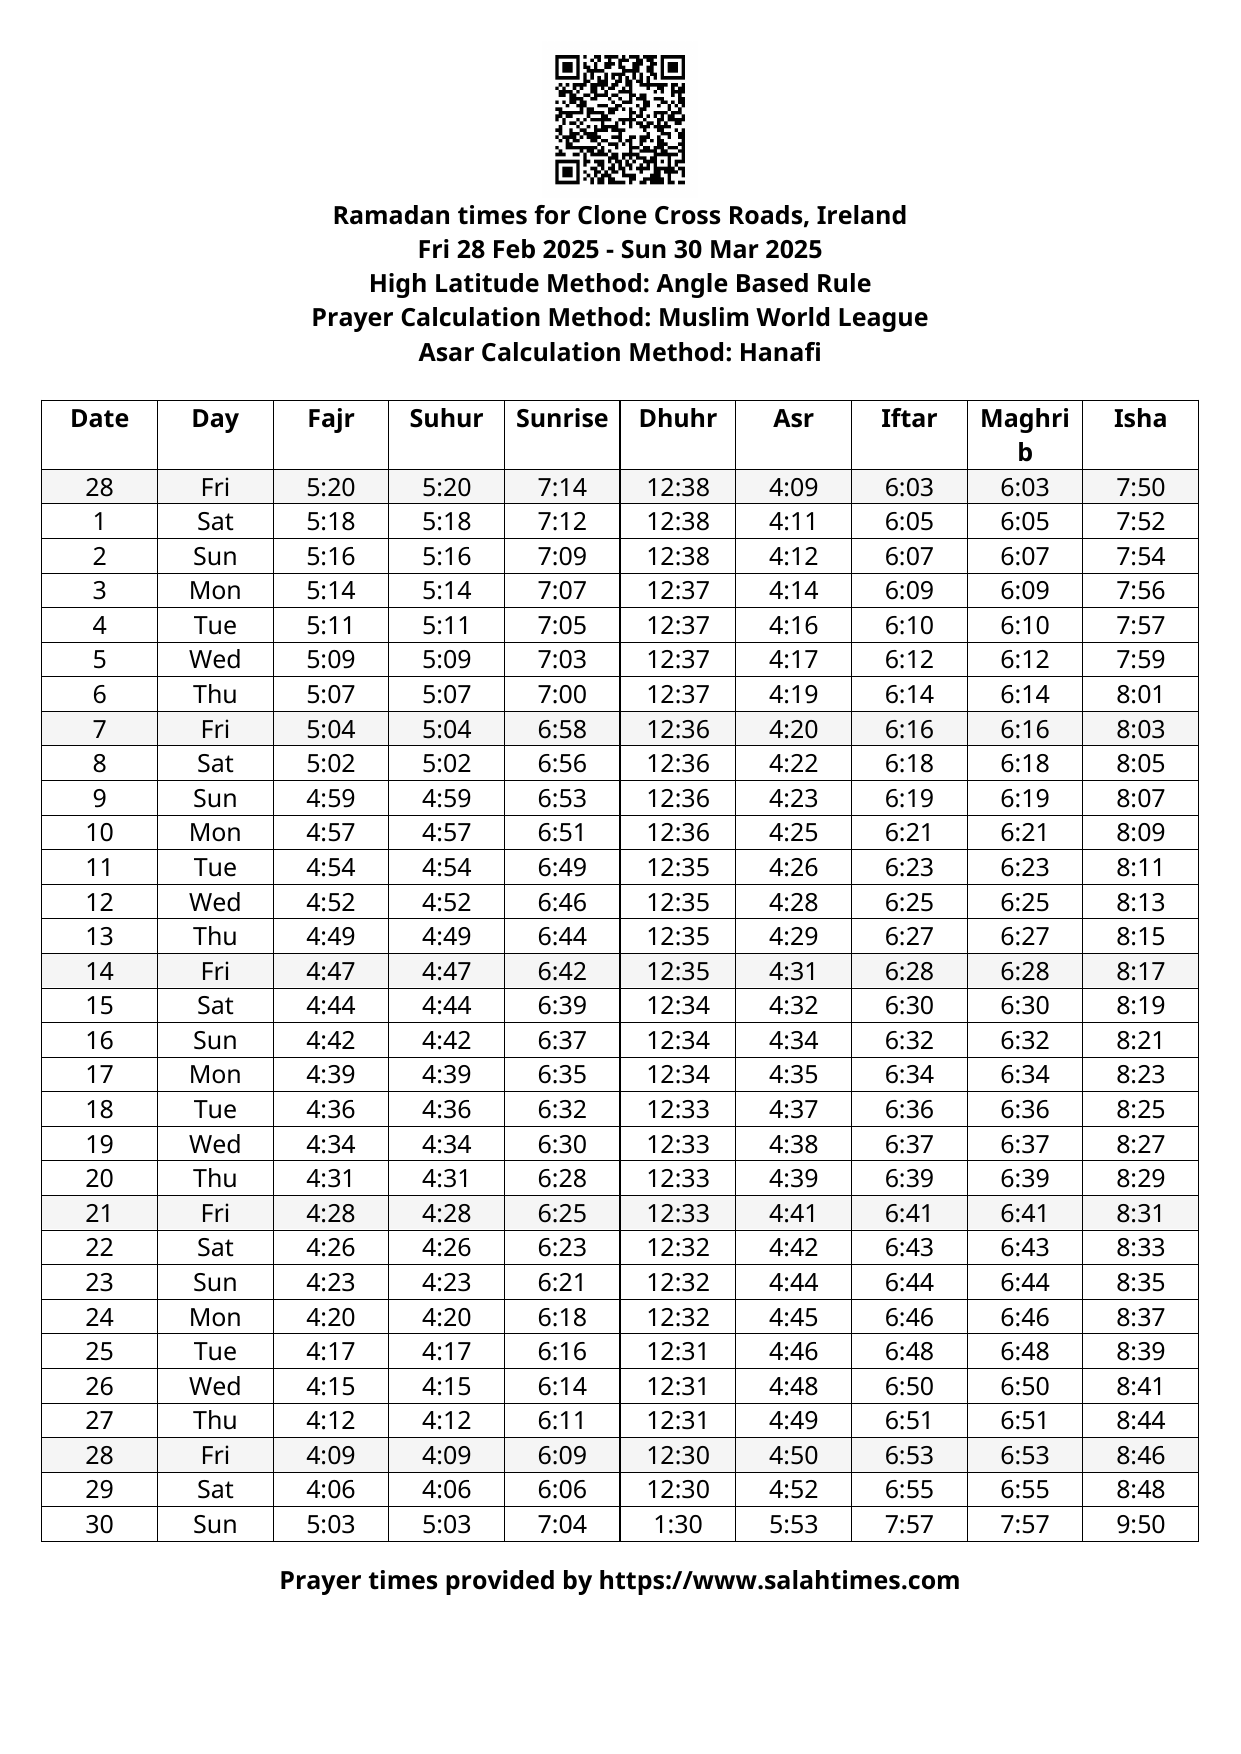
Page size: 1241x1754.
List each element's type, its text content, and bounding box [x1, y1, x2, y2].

table_cell 4:20 [389, 1300, 504, 1333]
table_cell 4:28 [736, 885, 851, 918]
table_cell 30 [42, 1507, 157, 1541]
table_cell Fri [158, 1438, 273, 1472]
table_cell 6:28 [968, 954, 1082, 987]
table_cell 12:33 [621, 1127, 735, 1160]
table_cell 7:50 [1083, 470, 1198, 503]
table_header Isha [1083, 401, 1198, 469]
table_cell 8:44 [1083, 1404, 1198, 1437]
table_cell 6:43 [852, 1231, 967, 1264]
table_cell 6:51 [968, 1404, 1082, 1437]
table_cell 7:14 [505, 470, 619, 503]
table_cell 8:35 [1083, 1265, 1198, 1299]
text High Latitude Method: Angle Based Rule [42, 266, 1198, 300]
table_cell 12:37 [621, 643, 735, 676]
table_cell 4:20 [274, 1300, 388, 1333]
table_header Date [42, 401, 157, 469]
table_cell 7:03 [505, 643, 619, 676]
table_cell 6:42 [505, 954, 619, 987]
table_cell 3 [42, 574, 157, 607]
table_cell 11 [42, 850, 157, 884]
table_cell 8:37 [1083, 1300, 1198, 1333]
table_cell 4:59 [274, 781, 388, 814]
table_cell 5:03 [274, 1507, 388, 1541]
table_header Fajr [274, 401, 388, 469]
table_cell 4:49 [736, 1404, 851, 1437]
table_cell 4:12 [274, 1404, 388, 1437]
text Asar Calculation Method: Hanafi [42, 334, 1198, 368]
table_cell Wed [158, 885, 273, 918]
table_cell 26 [42, 1369, 157, 1402]
table_cell 6:09 [852, 574, 967, 607]
table_cell 6:51 [852, 1404, 967, 1437]
table_cell 4:29 [736, 919, 851, 953]
table_cell 4:42 [274, 1023, 388, 1057]
table_cell 12:31 [621, 1404, 735, 1437]
table_cell 6:19 [968, 781, 1082, 814]
table_cell 6:27 [968, 919, 1082, 953]
table_cell Sat [158, 1473, 273, 1506]
table_cell 6:35 [505, 1058, 619, 1091]
text Ramadan times for Clone Cross Roads, Ireland [42, 198, 1198, 232]
table_cell 6:41 [852, 1196, 967, 1229]
table_cell 4:37 [736, 1092, 851, 1126]
table_cell 6:23 [852, 850, 967, 884]
table_header Maghrib [968, 401, 1082, 469]
table_cell 4:44 [389, 989, 504, 1022]
table_cell 4:09 [274, 1438, 388, 1472]
table_cell 6:14 [968, 677, 1082, 711]
table_cell 9:50 [1083, 1507, 1198, 1541]
table_cell 6:53 [968, 1438, 1082, 1472]
table_cell 6:55 [852, 1473, 967, 1506]
text Prayer times provided by https://www.salahtimes.com [42, 1563, 1198, 1597]
table_cell 4:06 [274, 1473, 388, 1506]
table_cell 5:07 [389, 677, 504, 711]
table_header Dhuhr [621, 401, 735, 469]
text Prayer Calculation Method: Muslim World League [42, 300, 1198, 334]
table_cell 7:57 [968, 1507, 1082, 1541]
table_cell 5:11 [274, 608, 388, 642]
table_cell 6:25 [852, 885, 967, 918]
table_cell 6:49 [505, 850, 619, 884]
table_cell 4:28 [389, 1196, 504, 1229]
table_cell 6:28 [505, 1161, 619, 1195]
table_cell 4:23 [736, 781, 851, 814]
table_cell 6:12 [852, 643, 967, 676]
table_header Asr [736, 401, 851, 469]
table_cell 8:48 [1083, 1473, 1198, 1506]
table_cell 5:16 [274, 539, 388, 572]
table_cell 4:15 [389, 1369, 504, 1402]
table_cell 4:49 [389, 919, 504, 953]
table_cell 6:28 [852, 954, 967, 987]
table_cell 5:18 [389, 504, 504, 538]
text Fri 28 Feb 2025 - Sun 30 Mar 2025 [42, 232, 1198, 266]
table_cell Tue [158, 608, 273, 642]
table_cell 7 [42, 712, 157, 745]
table_cell 6:27 [852, 919, 967, 953]
table_cell 28 [42, 470, 157, 503]
table_cell 4:50 [736, 1438, 851, 1472]
table_cell 5:20 [389, 470, 504, 503]
table_cell 6:39 [852, 1161, 967, 1195]
table_cell 6:16 [852, 712, 967, 745]
table_cell 28 [42, 1438, 157, 1472]
table_cell 7:52 [1083, 504, 1198, 538]
table_cell 12:36 [621, 746, 735, 780]
table_cell 12:30 [621, 1473, 735, 1506]
table_cell 4:12 [389, 1404, 504, 1437]
table_cell 12:36 [621, 816, 735, 849]
table_cell 27 [42, 1404, 157, 1437]
table_cell 12:36 [621, 712, 735, 745]
table_cell 6:25 [505, 1196, 619, 1229]
table_cell 12:35 [621, 919, 735, 953]
table_cell 4:49 [274, 919, 388, 953]
table_cell 7:07 [505, 574, 619, 607]
table_cell 8:33 [1083, 1231, 1198, 1264]
table_cell 8:39 [1083, 1334, 1198, 1368]
table_cell 4:28 [274, 1196, 388, 1229]
table_cell 6:07 [968, 539, 1082, 572]
table_cell 7:57 [852, 1507, 967, 1541]
table_cell 6:34 [968, 1058, 1082, 1091]
table_cell 15 [42, 989, 157, 1022]
table_cell 8:03 [1083, 712, 1198, 745]
table_cell 6:36 [852, 1092, 967, 1126]
table_cell 17 [42, 1058, 157, 1091]
table_cell 8:09 [1083, 816, 1198, 849]
table_cell 6:50 [968, 1369, 1082, 1402]
table_cell 6:09 [505, 1438, 619, 1472]
table_cell Fri [158, 470, 273, 503]
table_cell 12:30 [621, 1438, 735, 1472]
table_cell Fri [158, 712, 273, 745]
table_cell 25 [42, 1334, 157, 1368]
table_cell 4:41 [736, 1196, 851, 1229]
table_cell 6:46 [505, 885, 619, 918]
table_cell 6:37 [505, 1023, 619, 1057]
table_cell 12:38 [621, 539, 735, 572]
table_cell 6:14 [505, 1369, 619, 1402]
table_cell 6:10 [968, 608, 1082, 642]
table_cell 4:17 [736, 643, 851, 676]
table_cell Sun [158, 1023, 273, 1057]
table_cell 6 [42, 677, 157, 711]
table_cell 4:14 [736, 574, 851, 607]
table_cell 4:34 [389, 1127, 504, 1160]
table_cell 4:57 [389, 816, 504, 849]
table_cell Mon [158, 816, 273, 849]
table_cell 6:34 [852, 1058, 967, 1091]
table_cell 8:21 [1083, 1023, 1198, 1057]
table_cell 8:13 [1083, 885, 1198, 918]
table_cell 14 [42, 954, 157, 987]
table_cell 4:52 [389, 885, 504, 918]
table_cell 4:23 [274, 1265, 388, 1299]
table_cell 16 [42, 1023, 157, 1057]
table_cell 6:21 [852, 816, 967, 849]
table_cell Wed [158, 1127, 273, 1160]
table_cell 12:32 [621, 1231, 735, 1264]
table_cell 4:17 [389, 1334, 504, 1368]
table_cell 4:32 [736, 989, 851, 1022]
table_cell 6:16 [505, 1334, 619, 1368]
table_cell 5:03 [389, 1507, 504, 1541]
table_cell 4:47 [389, 954, 504, 987]
table_cell 7:54 [1083, 539, 1198, 572]
table_cell 4:22 [736, 746, 851, 780]
table_cell 6:30 [505, 1127, 619, 1160]
table_cell 6:46 [852, 1300, 967, 1333]
table_cell 4:52 [274, 885, 388, 918]
table_cell 6:05 [852, 504, 967, 538]
table_cell Sun [158, 781, 273, 814]
table_cell 6:32 [852, 1023, 967, 1057]
table_cell 20 [42, 1161, 157, 1195]
table_cell 6:56 [505, 746, 619, 780]
table_cell 12:33 [621, 1196, 735, 1229]
table_cell Thu [158, 1161, 273, 1195]
table_cell 12:37 [621, 574, 735, 607]
table_cell 6:51 [505, 816, 619, 849]
table_cell 6:44 [968, 1265, 1082, 1299]
table_cell 4:54 [274, 850, 388, 884]
table_cell 21 [42, 1196, 157, 1229]
table_cell 12:35 [621, 885, 735, 918]
table_cell 8:01 [1083, 677, 1198, 711]
table_cell 7:04 [505, 1507, 619, 1541]
table_cell 6:30 [968, 989, 1082, 1022]
table_cell 4:11 [736, 504, 851, 538]
table_cell 6:23 [505, 1231, 619, 1264]
table_cell 12:34 [621, 1058, 735, 1091]
table_cell 7:57 [1083, 608, 1198, 642]
picture [542, 41, 699, 198]
table_cell Thu [158, 1404, 273, 1437]
table_cell Fri [158, 1196, 273, 1229]
table_cell 4:45 [736, 1300, 851, 1333]
table_cell Mon [158, 1058, 273, 1091]
table_cell 5:16 [389, 539, 504, 572]
table_cell 6:44 [852, 1265, 967, 1299]
table_cell 6:25 [968, 885, 1082, 918]
table_cell 5:09 [389, 643, 504, 676]
table_cell 8:46 [1083, 1438, 1198, 1472]
table_cell 23 [42, 1265, 157, 1299]
table_cell 12:37 [621, 677, 735, 711]
table_cell 6:16 [968, 712, 1082, 745]
table_cell 4:25 [736, 816, 851, 849]
table_cell 6:21 [505, 1265, 619, 1299]
table_cell 4:12 [736, 539, 851, 572]
table_cell 7:00 [505, 677, 619, 711]
table_cell 5:18 [274, 504, 388, 538]
table_cell 12:35 [621, 954, 735, 987]
table_cell 6:37 [852, 1127, 967, 1160]
table_cell 12:37 [621, 608, 735, 642]
table_cell 6:18 [505, 1300, 619, 1333]
table_cell 6:58 [505, 712, 619, 745]
table_cell 6:50 [852, 1369, 967, 1402]
table_cell 6:10 [852, 608, 967, 642]
table_cell 6:19 [852, 781, 967, 814]
table_cell 12:31 [621, 1369, 735, 1402]
table_cell 5:02 [274, 746, 388, 780]
table_cell 5 [42, 643, 157, 676]
table_cell 4:57 [274, 816, 388, 849]
table_cell 8:11 [1083, 850, 1198, 884]
table_cell Sun [158, 1507, 273, 1541]
table_cell 12:31 [621, 1334, 735, 1368]
table_cell 4:44 [274, 989, 388, 1022]
table_cell 4:09 [736, 470, 851, 503]
table_cell 12:32 [621, 1300, 735, 1333]
table_cell 6:21 [968, 816, 1082, 849]
table_cell Sat [158, 504, 273, 538]
table_cell Tue [158, 1092, 273, 1126]
table_header Iftar [852, 401, 967, 469]
table_cell 12 [42, 885, 157, 918]
table_cell 8:29 [1083, 1161, 1198, 1195]
table_cell 6:39 [968, 1161, 1082, 1195]
table_cell 4:46 [736, 1334, 851, 1368]
table_cell 4:31 [389, 1161, 504, 1195]
table_cell 4:19 [736, 677, 851, 711]
table_cell 4:23 [389, 1265, 504, 1299]
table_cell 6:18 [968, 746, 1082, 780]
table_cell 4:39 [736, 1161, 851, 1195]
table_cell Mon [158, 574, 273, 607]
table_cell 6:03 [852, 470, 967, 503]
table_cell 12:34 [621, 989, 735, 1022]
table_cell 5:07 [274, 677, 388, 711]
table_cell 4:35 [736, 1058, 851, 1091]
table_cell 4:34 [274, 1127, 388, 1160]
table_cell 5:04 [389, 712, 504, 745]
table_cell 7:59 [1083, 643, 1198, 676]
table_cell 22 [42, 1231, 157, 1264]
table_cell 6:44 [505, 919, 619, 953]
table_cell Thu [158, 919, 273, 953]
table_cell 4:42 [389, 1023, 504, 1057]
table_cell 6:43 [968, 1231, 1082, 1264]
table_cell 29 [42, 1473, 157, 1506]
table_cell 6:32 [968, 1023, 1082, 1057]
table_cell 6:37 [968, 1127, 1082, 1160]
table_cell 6:09 [968, 574, 1082, 607]
table_cell 4:52 [736, 1473, 851, 1506]
table_cell 7:09 [505, 539, 619, 572]
table_cell 2 [42, 539, 157, 572]
table_cell 6:36 [968, 1092, 1082, 1126]
table_cell 4:48 [736, 1369, 851, 1402]
table_cell 12:38 [621, 470, 735, 503]
table_cell 9 [42, 781, 157, 814]
table_cell 6:41 [968, 1196, 1082, 1229]
table_cell 5:04 [274, 712, 388, 745]
table_cell Fri [158, 954, 273, 987]
table_cell 8:07 [1083, 781, 1198, 814]
table_cell Tue [158, 1334, 273, 1368]
table_header Day [158, 401, 273, 469]
table_cell 6:18 [852, 746, 967, 780]
table_cell 12:35 [621, 850, 735, 884]
table_cell 5:53 [736, 1507, 851, 1541]
table_cell Sat [158, 1231, 273, 1264]
table_cell 6:46 [968, 1300, 1082, 1333]
table_cell 5:09 [274, 643, 388, 676]
table_cell 4:36 [389, 1092, 504, 1126]
table_cell 24 [42, 1300, 157, 1333]
table_cell 12:32 [621, 1265, 735, 1299]
table_cell 5:20 [274, 470, 388, 503]
table_cell 4:59 [389, 781, 504, 814]
table_cell Thu [158, 677, 273, 711]
table_cell 8:23 [1083, 1058, 1198, 1091]
table_cell 8:25 [1083, 1092, 1198, 1126]
table_cell Sat [158, 989, 273, 1022]
table_cell 4 [42, 608, 157, 642]
table_cell Sun [158, 539, 273, 572]
table_cell 13 [42, 919, 157, 953]
table_cell 12:33 [621, 1092, 735, 1126]
table_cell Wed [158, 1369, 273, 1402]
table_cell 18 [42, 1092, 157, 1126]
table_cell 8:19 [1083, 989, 1198, 1022]
table_cell 6:39 [505, 989, 619, 1022]
table_cell 8:31 [1083, 1196, 1198, 1229]
table_cell 7:12 [505, 504, 619, 538]
table_cell 6:48 [852, 1334, 967, 1368]
table_cell 4:26 [736, 850, 851, 884]
table_cell 6:03 [968, 470, 1082, 503]
table_cell 8:05 [1083, 746, 1198, 780]
table_cell 8:15 [1083, 919, 1198, 953]
table_cell 4:09 [389, 1438, 504, 1472]
table_cell 12:34 [621, 1023, 735, 1057]
table_cell 4:06 [389, 1473, 504, 1506]
table_cell 6:07 [852, 539, 967, 572]
table_cell 4:26 [389, 1231, 504, 1264]
table_cell Wed [158, 643, 273, 676]
table_cell Sun [158, 1265, 273, 1299]
table_cell 4:39 [274, 1058, 388, 1091]
table_cell 6:05 [968, 504, 1082, 538]
table_cell 12:38 [621, 504, 735, 538]
table_cell 1:30 [621, 1507, 735, 1541]
table_cell 4:34 [736, 1023, 851, 1057]
table_cell 6:53 [505, 781, 619, 814]
table_header Suhur [389, 401, 504, 469]
table_cell 6:11 [505, 1404, 619, 1437]
table_cell 4:16 [736, 608, 851, 642]
table_cell 1 [42, 504, 157, 538]
table_cell 4:39 [389, 1058, 504, 1091]
table_cell Tue [158, 850, 273, 884]
table_cell 4:47 [274, 954, 388, 987]
table_cell 5:14 [389, 574, 504, 607]
table_cell 12:36 [621, 781, 735, 814]
table_cell 6:32 [505, 1092, 619, 1126]
table_cell 4:54 [389, 850, 504, 884]
table_cell 4:15 [274, 1369, 388, 1402]
table_cell 19 [42, 1127, 157, 1160]
table_cell 8:27 [1083, 1127, 1198, 1160]
table_cell 7:05 [505, 608, 619, 642]
table_cell 4:36 [274, 1092, 388, 1126]
table_cell 6:14 [852, 677, 967, 711]
table_cell 6:06 [505, 1473, 619, 1506]
table_cell Mon [158, 1300, 273, 1333]
table_cell 8:41 [1083, 1369, 1198, 1402]
table_cell 4:20 [736, 712, 851, 745]
table_cell 4:26 [274, 1231, 388, 1264]
table_cell 6:23 [968, 850, 1082, 884]
table_cell 5:14 [274, 574, 388, 607]
table_cell 4:31 [736, 954, 851, 987]
table_cell 6:48 [968, 1334, 1082, 1368]
table_cell 5:02 [389, 746, 504, 780]
table_cell 4:17 [274, 1334, 388, 1368]
table_cell 8 [42, 746, 157, 780]
table_cell 6:12 [968, 643, 1082, 676]
table_cell 4:42 [736, 1231, 851, 1264]
table_cell 12:33 [621, 1161, 735, 1195]
table_header Sunrise [505, 401, 619, 469]
table_cell 5:11 [389, 608, 504, 642]
table_cell 6:30 [852, 989, 967, 1022]
table_cell 4:44 [736, 1265, 851, 1299]
table_cell 6:53 [852, 1438, 967, 1472]
table_cell 4:31 [274, 1161, 388, 1195]
table_cell 8:17 [1083, 954, 1198, 987]
table_cell Sat [158, 746, 273, 780]
table_cell 6:55 [968, 1473, 1082, 1506]
table_cell 7:56 [1083, 574, 1198, 607]
table_cell 4:38 [736, 1127, 851, 1160]
table_cell 10 [42, 816, 157, 849]
